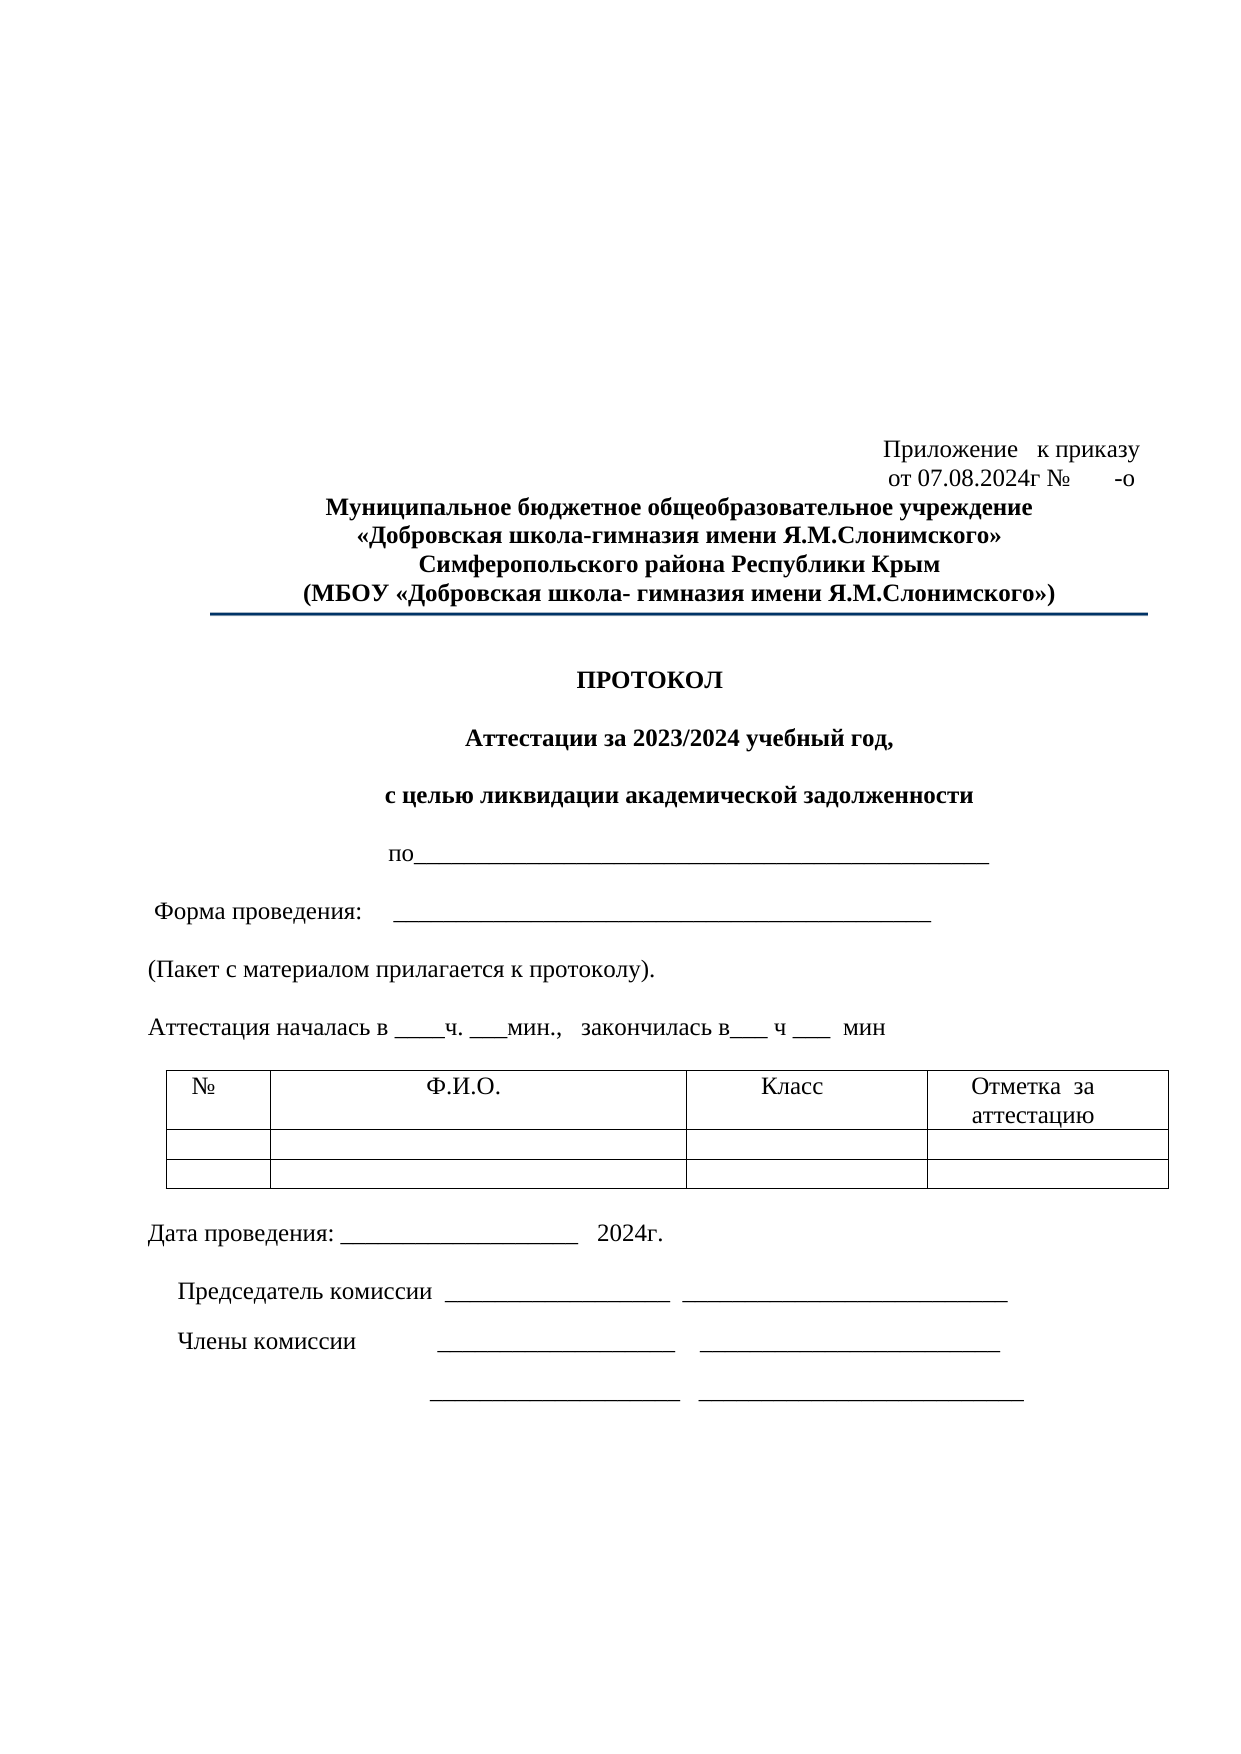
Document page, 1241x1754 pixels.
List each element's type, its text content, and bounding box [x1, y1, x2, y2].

table_cell [271, 1160, 686, 1188]
text Аттестации за 2023/2024 учебный год, [148, 723, 1211, 751]
picture [210, 606, 1148, 623]
table_cell [271, 1130, 686, 1158]
text Форма проведения: ___________________________________________ [148, 896, 1211, 925]
text ПРОТОКОЛ [88, 665, 1211, 693]
table_cell [687, 1130, 927, 1158]
text Аттестация началась в ____ч. ___мин., закончилась в___ ч ___ мин [148, 1012, 1211, 1041]
table_header Класс [687, 1071, 927, 1129]
table_header Ф.И.О. [271, 1071, 686, 1129]
text Дата проведения: ___________________ 2024г. [148, 1218, 1181, 1247]
text ____________________ __________________________ [177, 1376, 1181, 1404]
table_cell [167, 1160, 270, 1188]
text Симферопольского района Республики Крым [177, 549, 1181, 578]
text с целью ликвидации академической задолженности [148, 781, 1211, 809]
table_cell [687, 1160, 927, 1188]
text Члены комиссии ___________________ ________________________ [177, 1326, 1181, 1355]
text Муниципальное бюджетное общеобразовательное учреждение [177, 492, 1181, 521]
text от 07.08.2024г № -о [841, 463, 1181, 492]
text (Пакет с материалом прилагается к протоколу). [148, 954, 1211, 983]
table_cell [167, 1130, 270, 1158]
text «Добровская школа-гимназия имени Я.М.Слонимского» [177, 521, 1181, 549]
table_header № [167, 1071, 270, 1129]
text Председатель комиссии __________________ __________________________ [177, 1276, 1181, 1305]
table_header Отметка за аттестацию [928, 1071, 1168, 1129]
text (МБОУ «Добровская школа- гимназия имени Я.М.Слонимского») [177, 578, 1181, 607]
text Приложение к приказу [841, 434, 1181, 463]
table_cell [928, 1160, 1168, 1188]
table_cell [928, 1130, 1168, 1158]
text по______________________________________________ [148, 838, 1211, 867]
